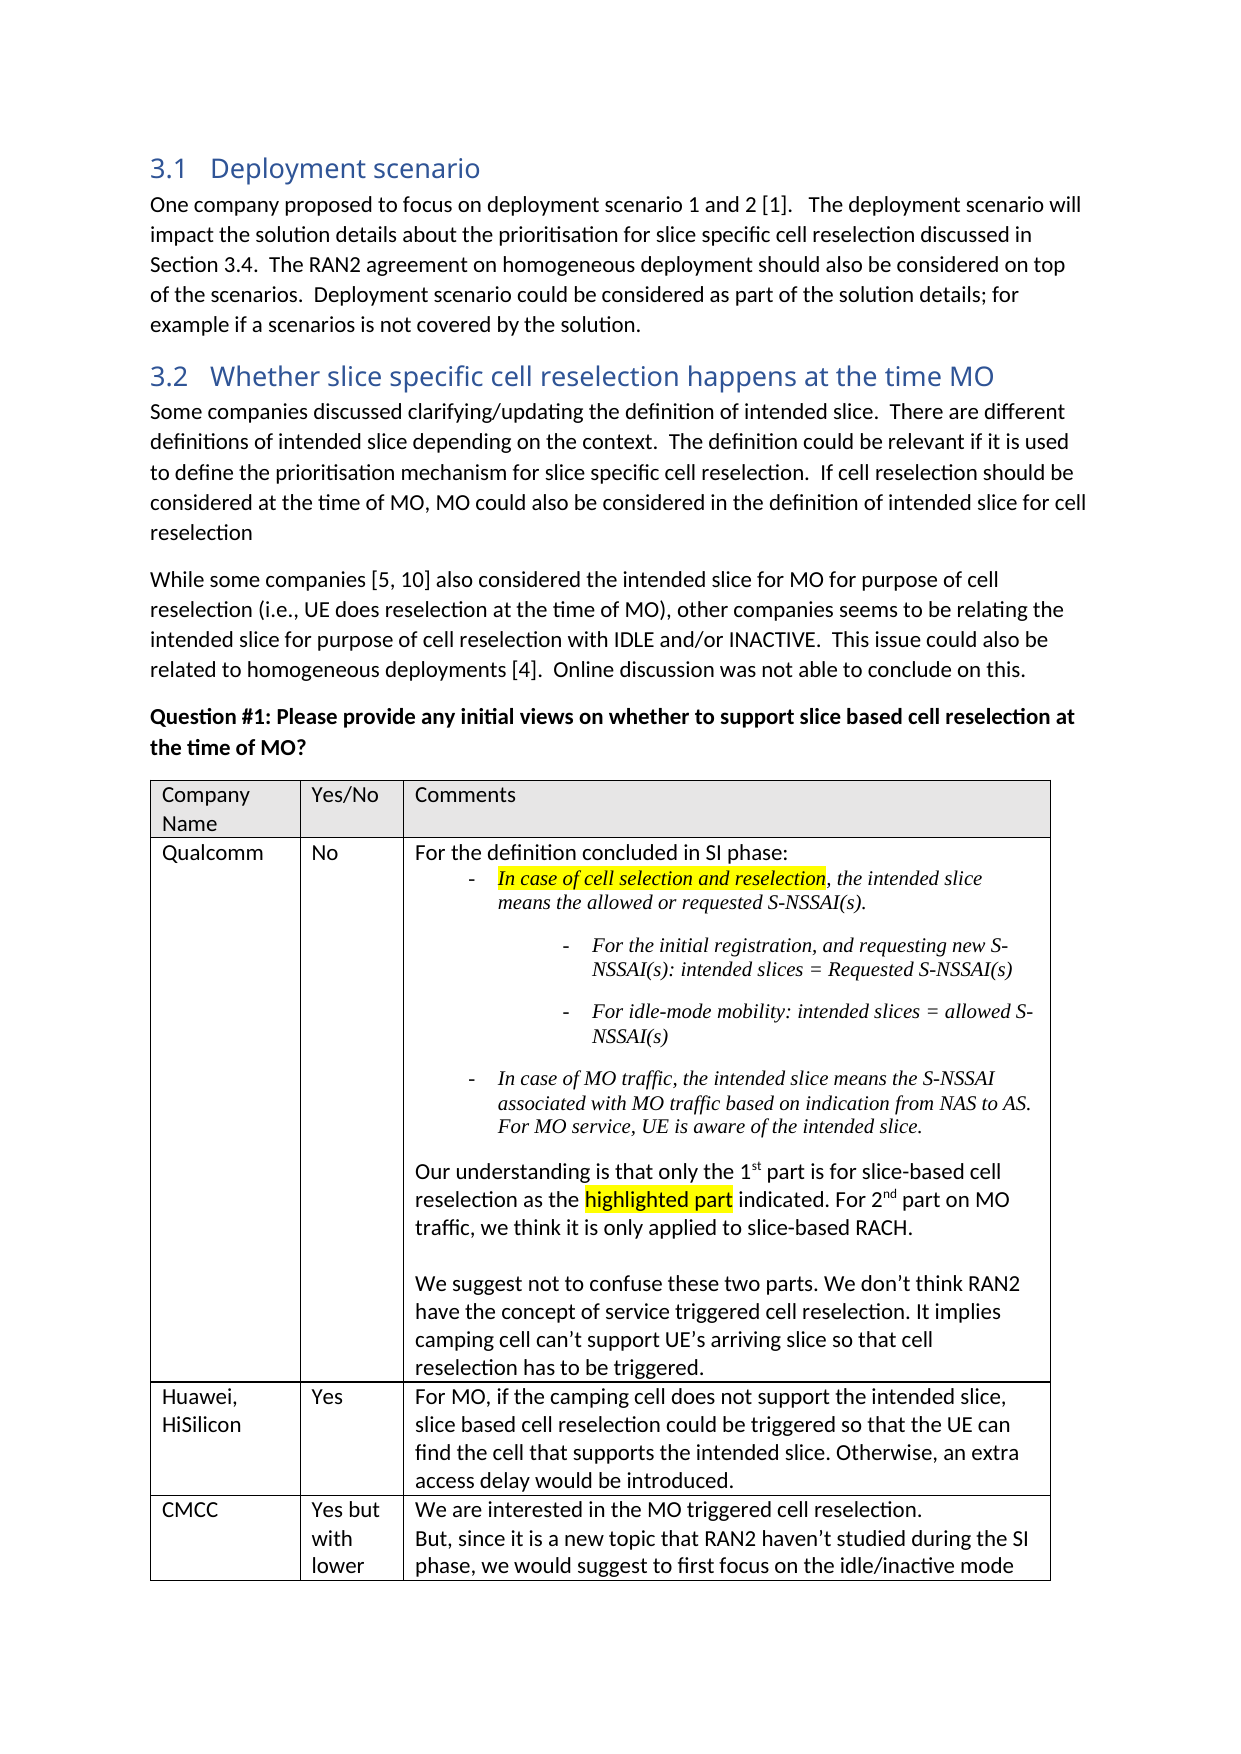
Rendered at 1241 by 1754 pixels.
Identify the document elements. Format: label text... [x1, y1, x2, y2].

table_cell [301, 1496, 403, 1580]
text One company proposed to focus on deployment scenario 1 and 2 [1]. The deployment scenario will impact the solution details about the prioritisation for slice specific cell reselection discussed in Section 2.3. The RAN2 agreement on homogeneous deployment should also be considered on top of the scenarios. Deployment scenario could be considered as part of the solution details; for example if a scenarios is not covered by the solution. [150, 190, 1090, 339]
table_header Comments [404, 781, 1050, 837]
table_cell Yes [301, 1383, 403, 1494]
table_header Company Name [151, 781, 300, 837]
table_cell No [301, 838, 403, 1381]
table_header Yes/No [301, 781, 403, 837]
text Question #1: Please provide any initial views on whether to support slice based cell reselection at the time of MO? [150, 702, 1090, 761]
text Some companies discussed clarifying/updating the definition of intended slice. There are different definitions of intended slice depending on the context. The definition could be relevant if it is used to define the prioritisation mechanism for slice specific cell reselection. If cell reselection should be considered at the time of MO, MO could also be considered in the definition of intended slice for cell reselection [150, 397, 1090, 546]
table_cell For MO, if the camping cell does not support the intended slice, slice based cell reselection could be triggered so that the UE can find the cell that supports the intended slice. Otherwise, an extra access delay would be introduced. [404, 1383, 1050, 1494]
table_cell CMCC [151, 1496, 300, 1580]
text While some companies [5, 10] also considered the intended slice for MO for purpose of cell reselection (i.e., UE does reselection at the time of MO), other companies seems to be relating the intended slice for purpose of cell reselection with IDLE and/or INACTIVE. This issue could also be related to homogeneous deployments [4]. Online discussion was not able to conclude on this. [150, 565, 1090, 684]
table_cell Huawei, HiSilicon [151, 1383, 300, 1494]
subtitle Deployment scenario [150, 150, 1090, 187]
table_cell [404, 1496, 1050, 1580]
subtitle Whether slice specific cell reselection happens at the time MO [150, 357, 1090, 394]
table_cell Qualcomm [151, 838, 300, 1381]
table_cell For the definition concluded in SI phase: - In case of cell selection and reselection, the intended slice means the allowed or requested S-NSSAI(s). - For the initial registration, and requesting new S-NSSAI(s): intended slices = Requested S-NSSAI(s) - For idle-mode mobility: intended slices = allowed S-NSSAI(s) - In case of MO traffic, the intended slice means the S-NSSAI associated with MO traffic based on indication from NAS to AS. For MO service, UE is aware of the intended slice. Our understanding is that only the 1st part is for slice-based cell reselection as the highlighted part indicated. For 2nd part on MO traffic, we think it is only applied to slice-based RACH. We suggest not to confuse these two parts. We don’t think RAN2 have the concept of service triggered cell reselection. It implies camping cell can’t support UE’s arriving slice so that cell reselection has to be triggered. [404, 838, 1050, 1381]
